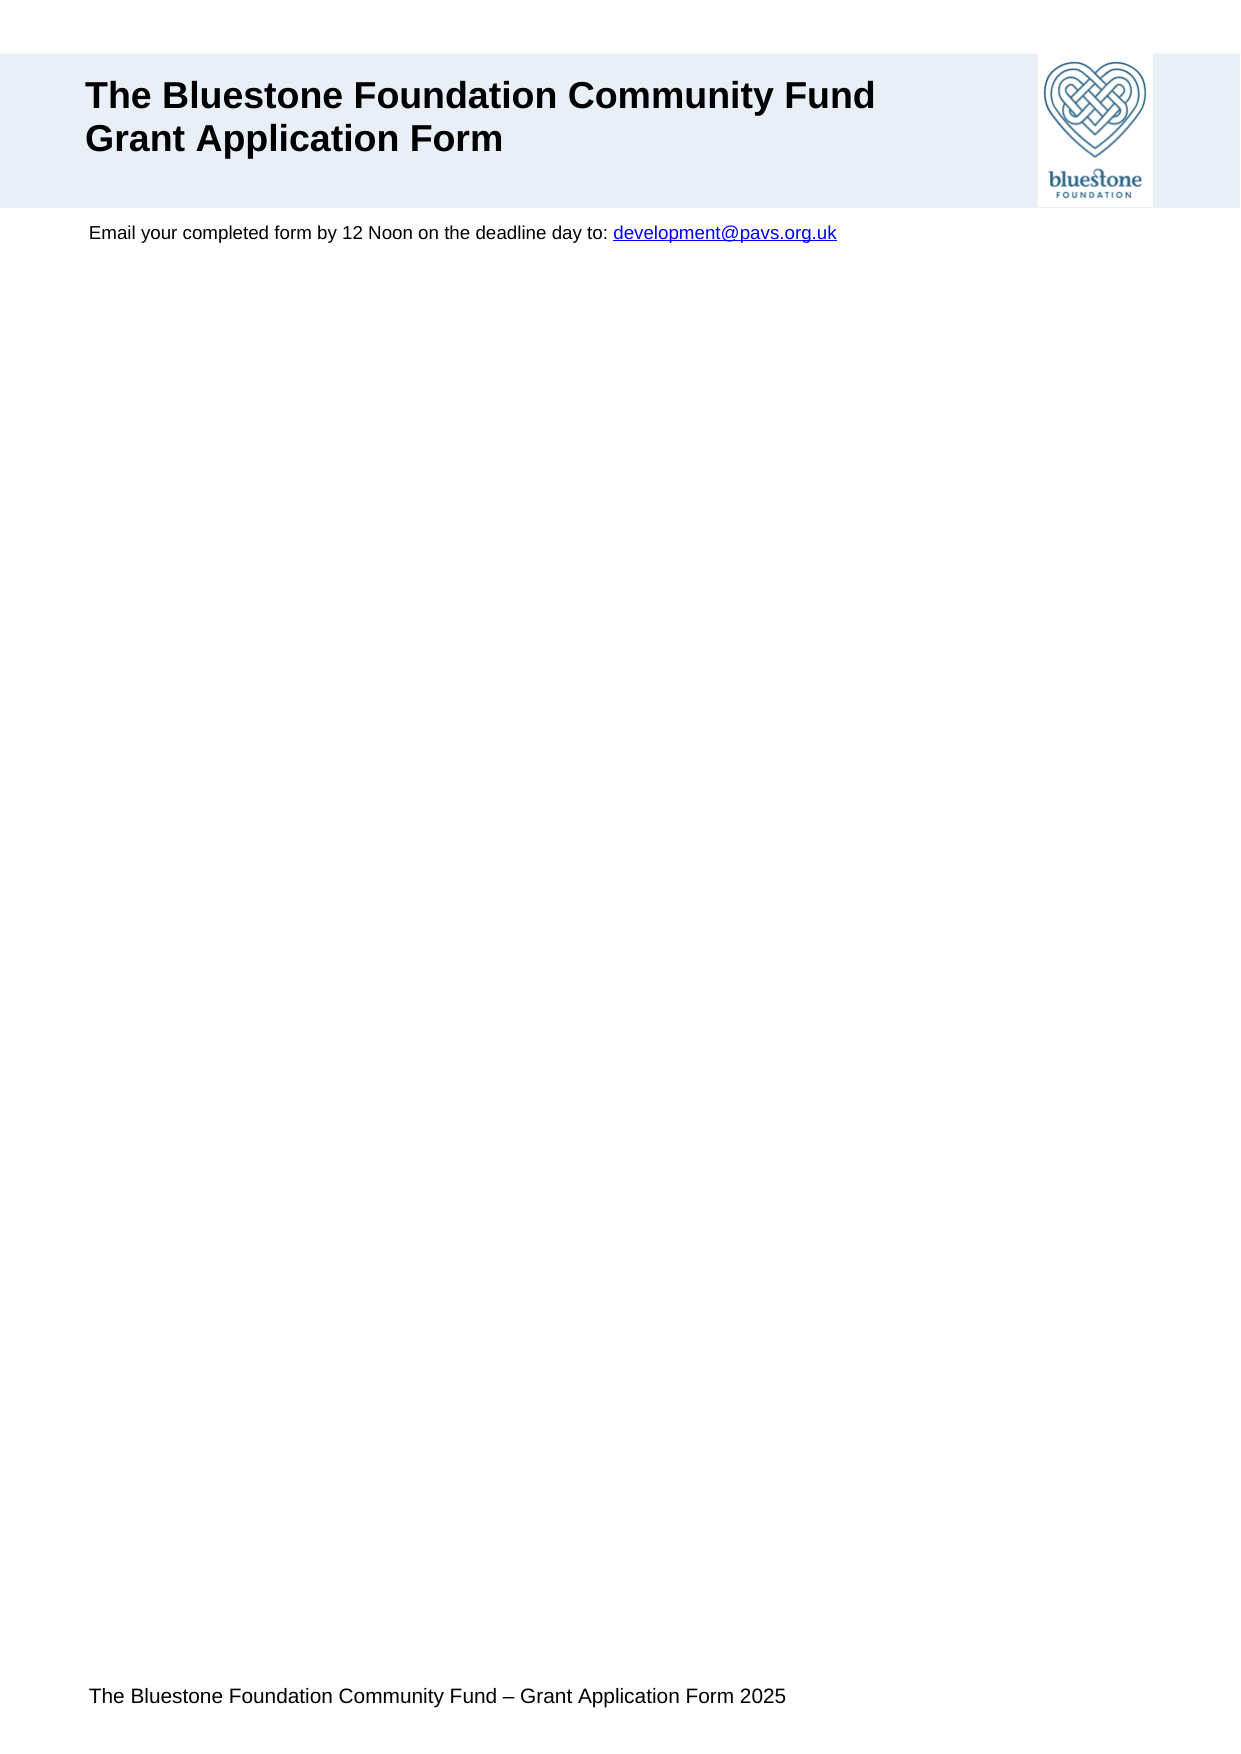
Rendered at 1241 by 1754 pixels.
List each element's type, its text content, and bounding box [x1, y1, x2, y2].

picture [1037, 53, 1153, 207]
text Email your completed form by 12 Noon on the deadline day to: development@pavs.org.uk [89, 221, 1152, 243]
